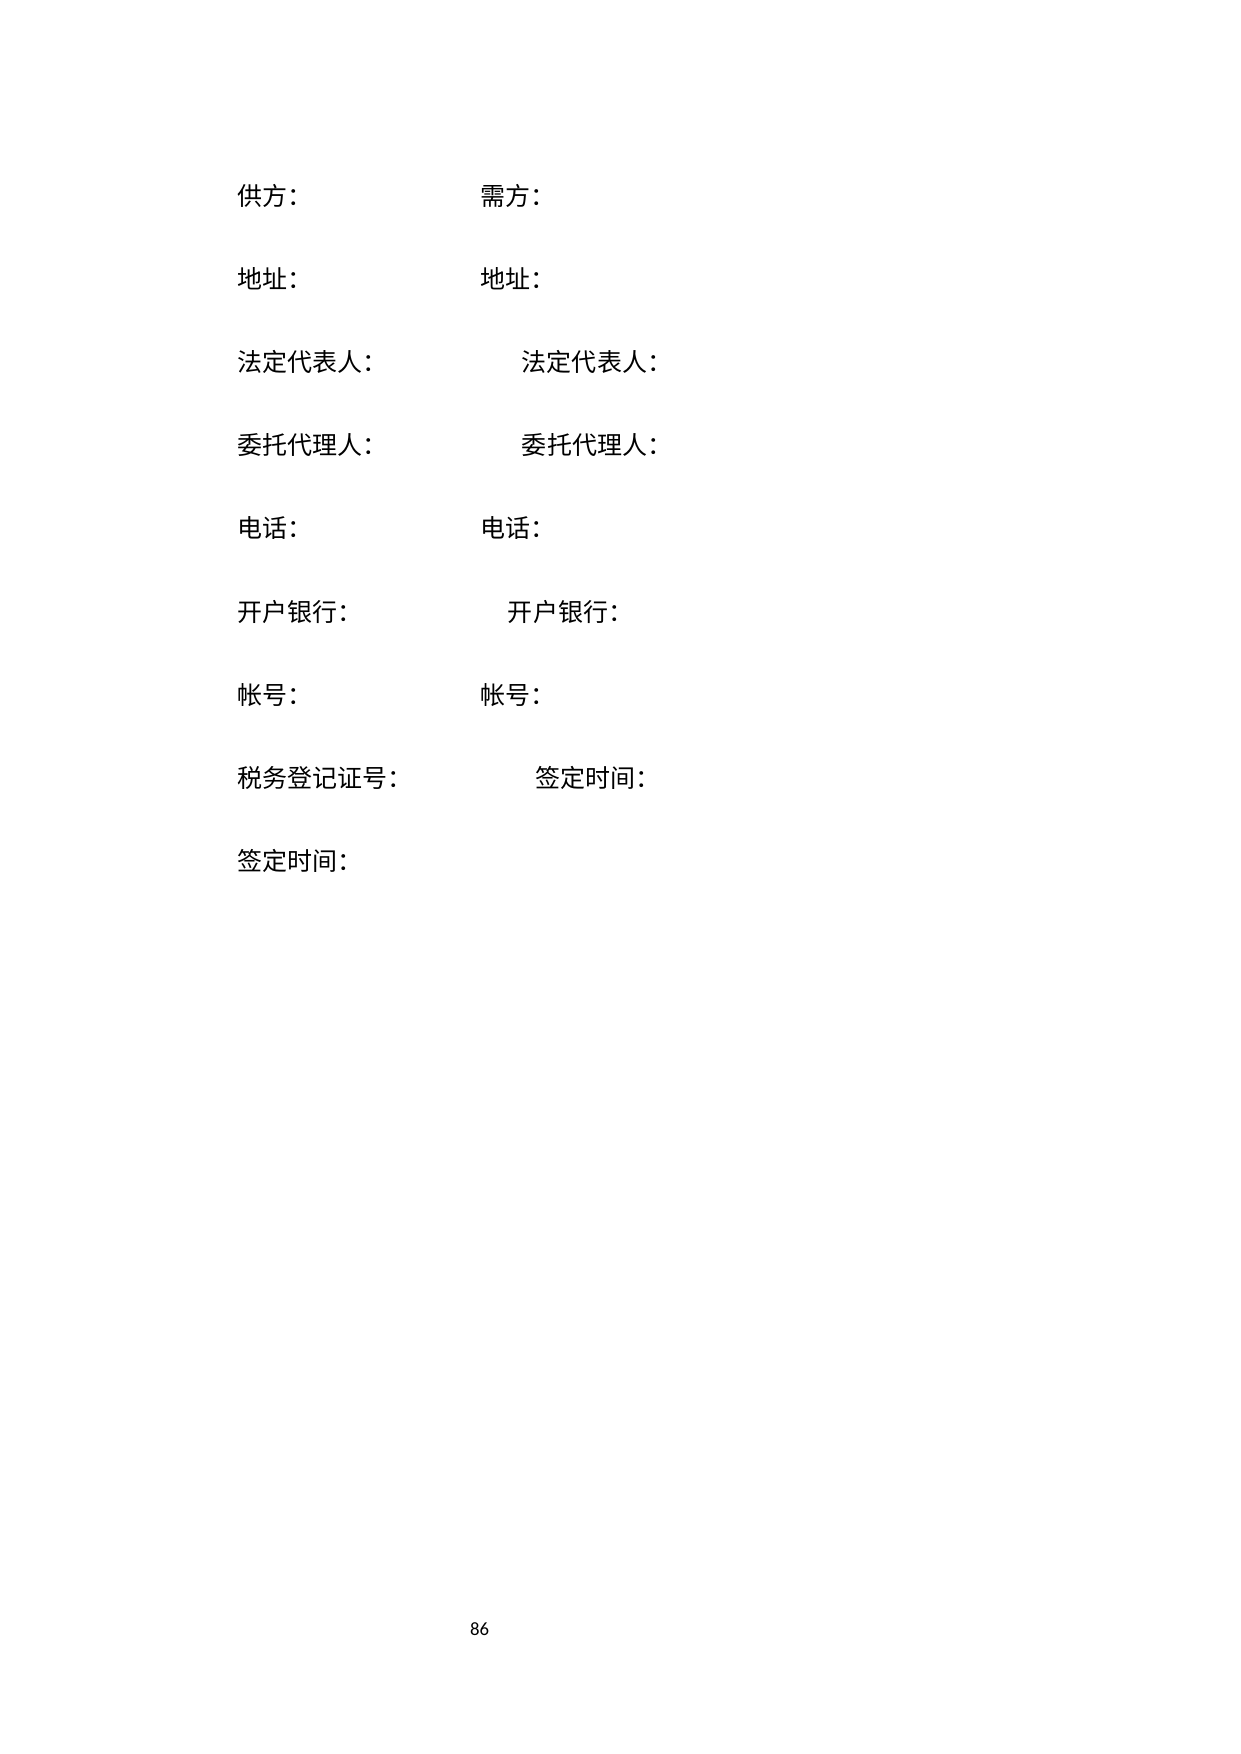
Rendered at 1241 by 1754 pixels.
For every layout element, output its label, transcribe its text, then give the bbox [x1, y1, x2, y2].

text 帐号： 帐号： [187, 661, 1053, 726]
text 签定时间： [187, 827, 1053, 892]
text 电话： 电话： [187, 494, 1053, 559]
text 法定代表人： 法定代表人： [187, 328, 1053, 393]
text 委托代理人： 委托代理人： [187, 411, 1053, 476]
text 税务登记证号： 签定时间： [187, 744, 1053, 809]
text 开户银行： 开户银行： [187, 578, 1053, 643]
text 地址： 地址： [187, 245, 1053, 310]
text 供方： 需方： [187, 162, 1053, 227]
